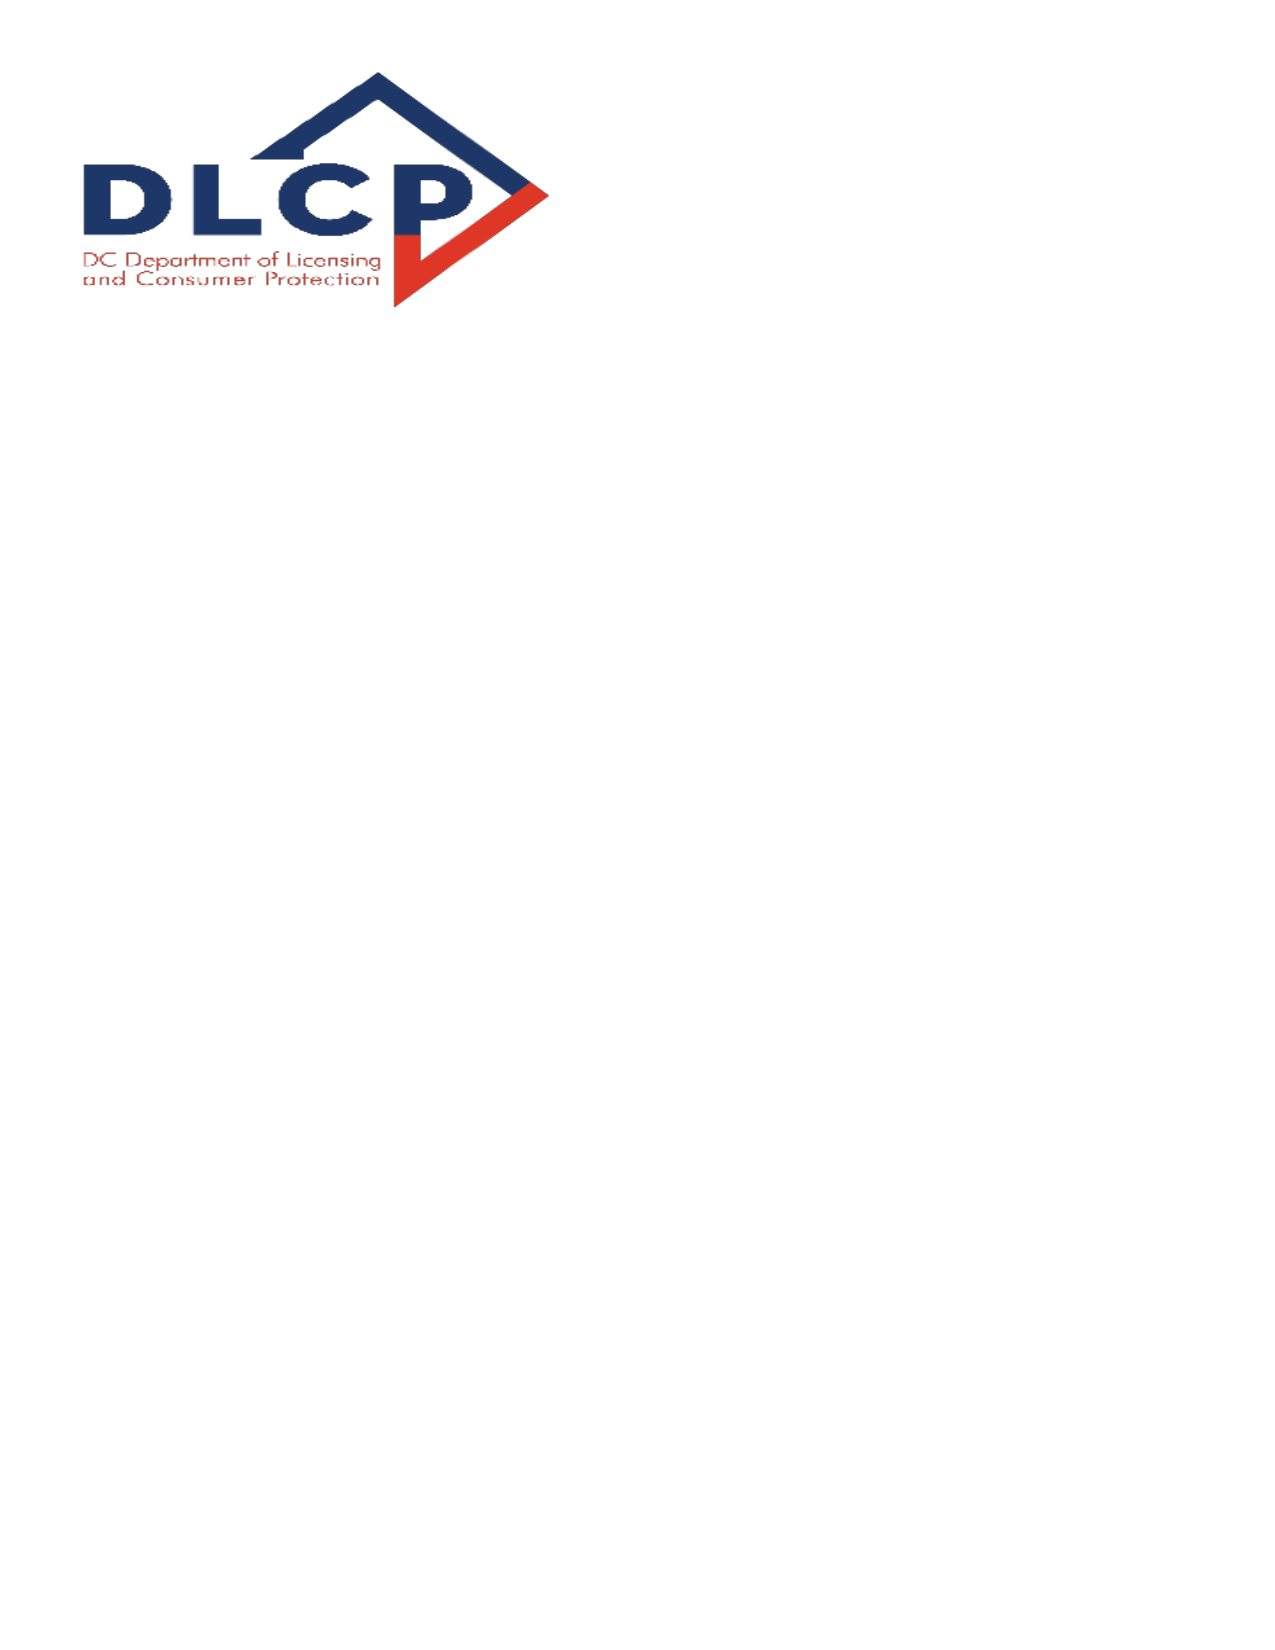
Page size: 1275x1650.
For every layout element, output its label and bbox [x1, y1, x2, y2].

picture [56, 56, 577, 324]
